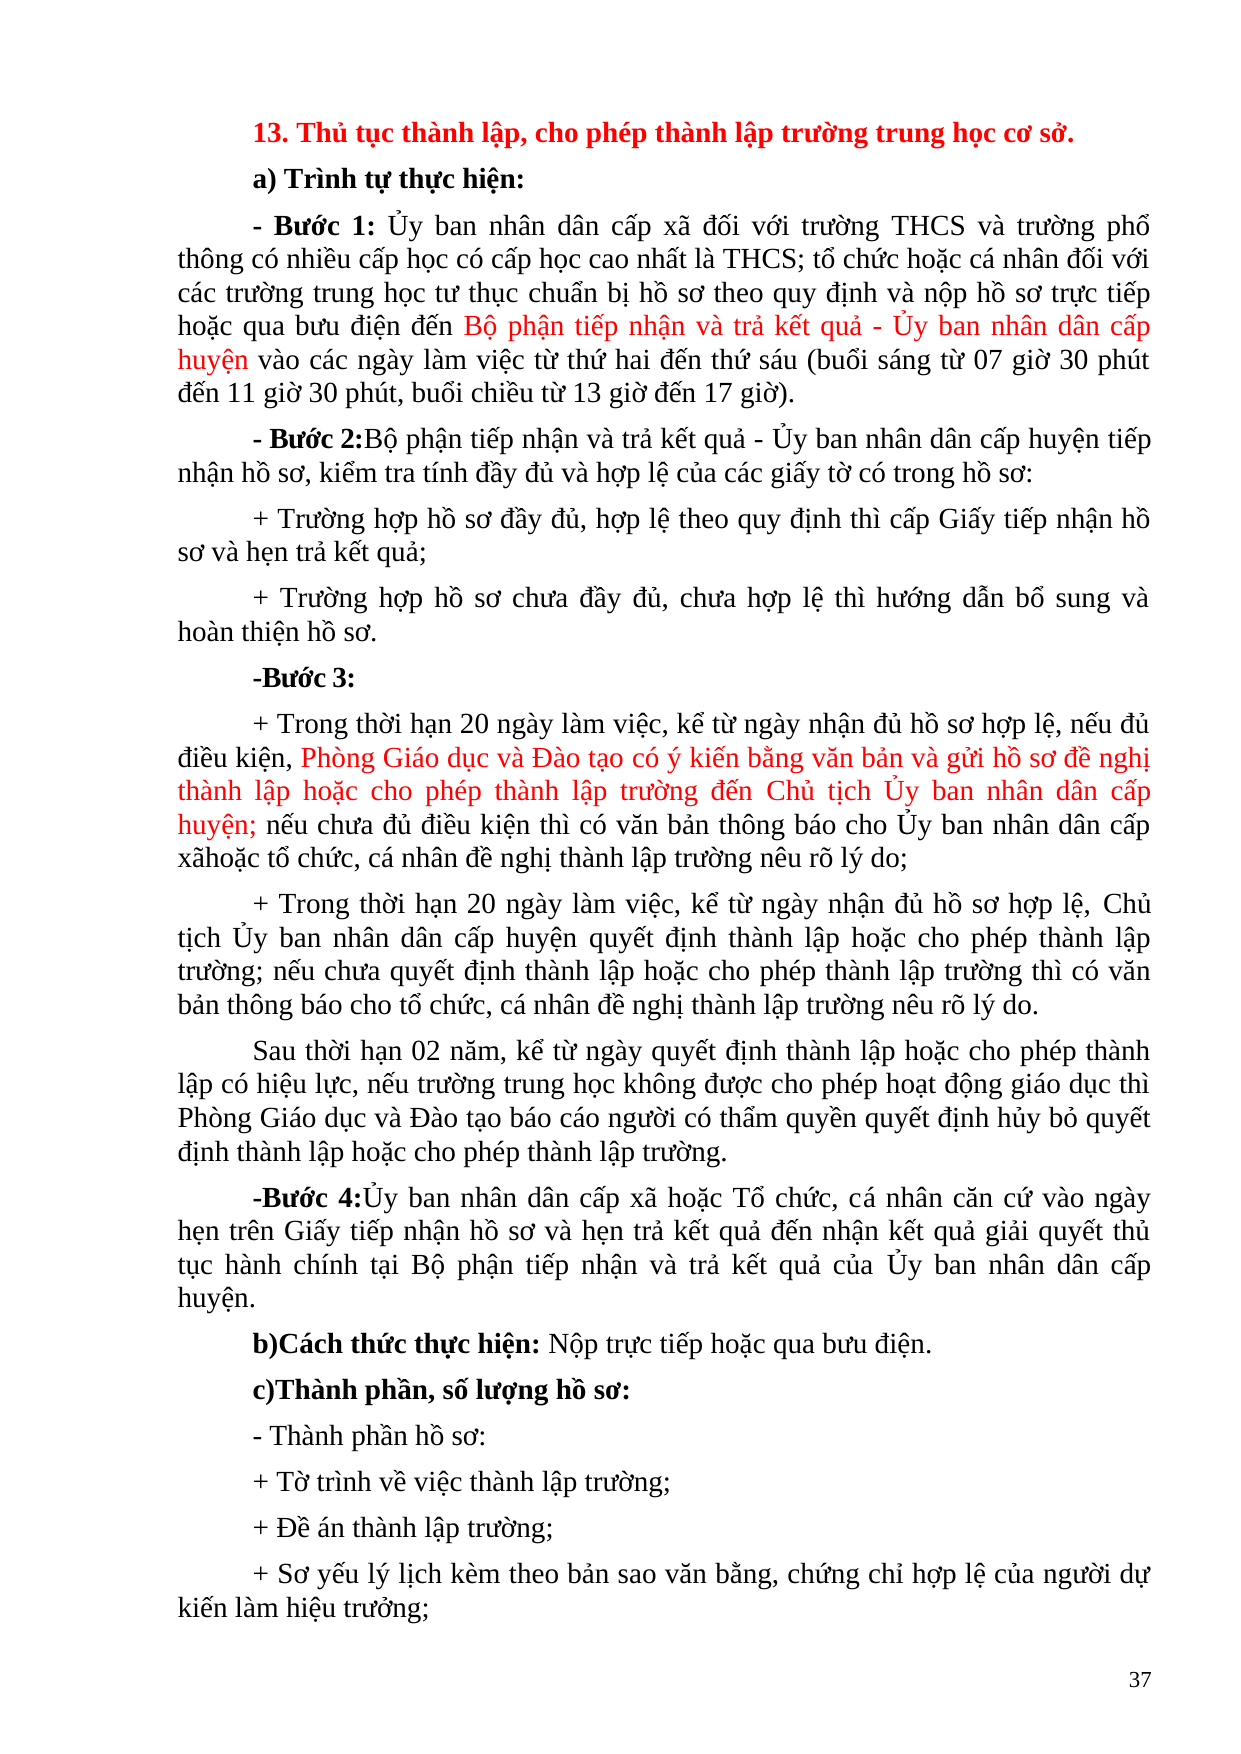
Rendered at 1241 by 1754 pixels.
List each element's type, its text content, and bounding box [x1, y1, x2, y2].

text + Trong thời hạn 20 ngày làm việc, kể từ ngày nhận đủ hồ sơ hợp lệ, Chủ tịch Ủy ban nhân dân cấp huyện quyết định thành lập hoặc cho phép thành lập trường; nếu chưa quyết định thành lập hoặc cho phép thành lập trường thì có văn bản thông báo cho tổ chức, cá nhân đề nghị thành lập trường nêu rõ lý do. [177, 886, 1152, 1021]
text + Trong thời hạn 20 ngày làm việc, kể từ ngày nhận đủ hồ sơ hợp lệ, nếu đủ điều kiện, Phòng Giáo dục và Đào tạo có ý kiến bằng văn bản và gửi hồ sơ đề nghị thành lập hoặc cho phép thành lập trường đến Chủ tịch Ủy ban nhân dân cấp huyện; nếu chưa đủ điều kiện thì có văn bản thông báo cho Ủy ban nhân dân cấp xãhoặc tổ chức, cá nhân đề nghị thành lập trường nêu rõ lý do; [177, 706, 1152, 874]
text + Trường hợp hồ sơ đầy đủ, hợp lệ theo quy định thì cấp Giấy tiếp nhận hồ sơ và hẹn trả kết quả; [177, 501, 1152, 568]
text + Đề án thành lập trường; [177, 1511, 1152, 1544]
text - Thành phần hồ sơ: [177, 1418, 1152, 1452]
text a) Trình tự thực hiện: [177, 162, 1152, 195]
text + Sơ yếu lý lịch kèm theo bản sao văn bằng, chứng chỉ hợp lệ của người dự kiến làm hiệu trưởng; [177, 1557, 1152, 1624]
text -Bước 4:Ủy ban nhân dân cấp xã hoặc Tổ chức, cá nhân căn cứ vào ngày hẹn trên Giấy tiếp nhận hồ sơ và hẹn trả kết quả đến nhận kết quả giải quyết thủ tục hành chính tại Bộ phận tiếp nhận và trả kết quả của Ủy ban nhân dân cấp huyện. [177, 1180, 1152, 1314]
text + Trường hợp hồ sơ chưa đầy đủ, chưa hợp lệ thì hướng dẫn bổ sung và hoàn thiện hồ sơ. [177, 581, 1152, 648]
text c)Thành phần, số lượng hồ sơ: [177, 1372, 1152, 1406]
text b)Cách thức thực hiện: Nộp trực tiếp hoặc qua bưu điện. [177, 1326, 1152, 1360]
text -Bước 3: [177, 660, 1152, 694]
text + Tờ trình về việc thành lập trường; [177, 1464, 1152, 1498]
text - Bước 2:Bộ phận tiếp nhận và trả kết quả - Ủy ban nhân dân cấp huyện tiếp nhận hồ sơ, kiểm tra tính đầy đủ và hợp lệ của các giấy tờ có trong hồ sơ: [177, 421, 1152, 488]
text 13. Thủ tục thành lập, cho phép thành lập trường trung học cơ sở. [177, 116, 1152, 149]
text - Bước 1: Ủy ban nhân dân cấp xã đối với trường THCS và trường phổ thông có nhiều cấp học có cấp học cao nhất là THCS; tổ chức hoặc cá nhân đối với các trường trung học tư thục chuẩn bị hồ sơ theo quy định và nộp hồ sơ trực tiếp hoặc qua bưu điện đến Bộ phận tiếp nhận và trả kết quả - Ủy ban nhân dân cấp huyện vào các ngày làm việc từ thứ hai đến thứ sáu (buổi sáng từ 07 giờ 30 phút đến 11 giờ 30 phút, buổi chiều từ 13 giờ đến 17 giờ). [177, 208, 1152, 409]
text Sau thời hạn 02 năm, kể từ ngày quyết định thành lập hoặc cho phép thành lập có hiệu lực, nếu trường trung học không được cho phép hoạt động giáo dục thì Phòng Giáo dục và Đào tạo báo cáo người có thẩm quyền quyết định hủy bỏ quyết định thành lập hoặc cho phép thành lập trường. [177, 1033, 1152, 1167]
